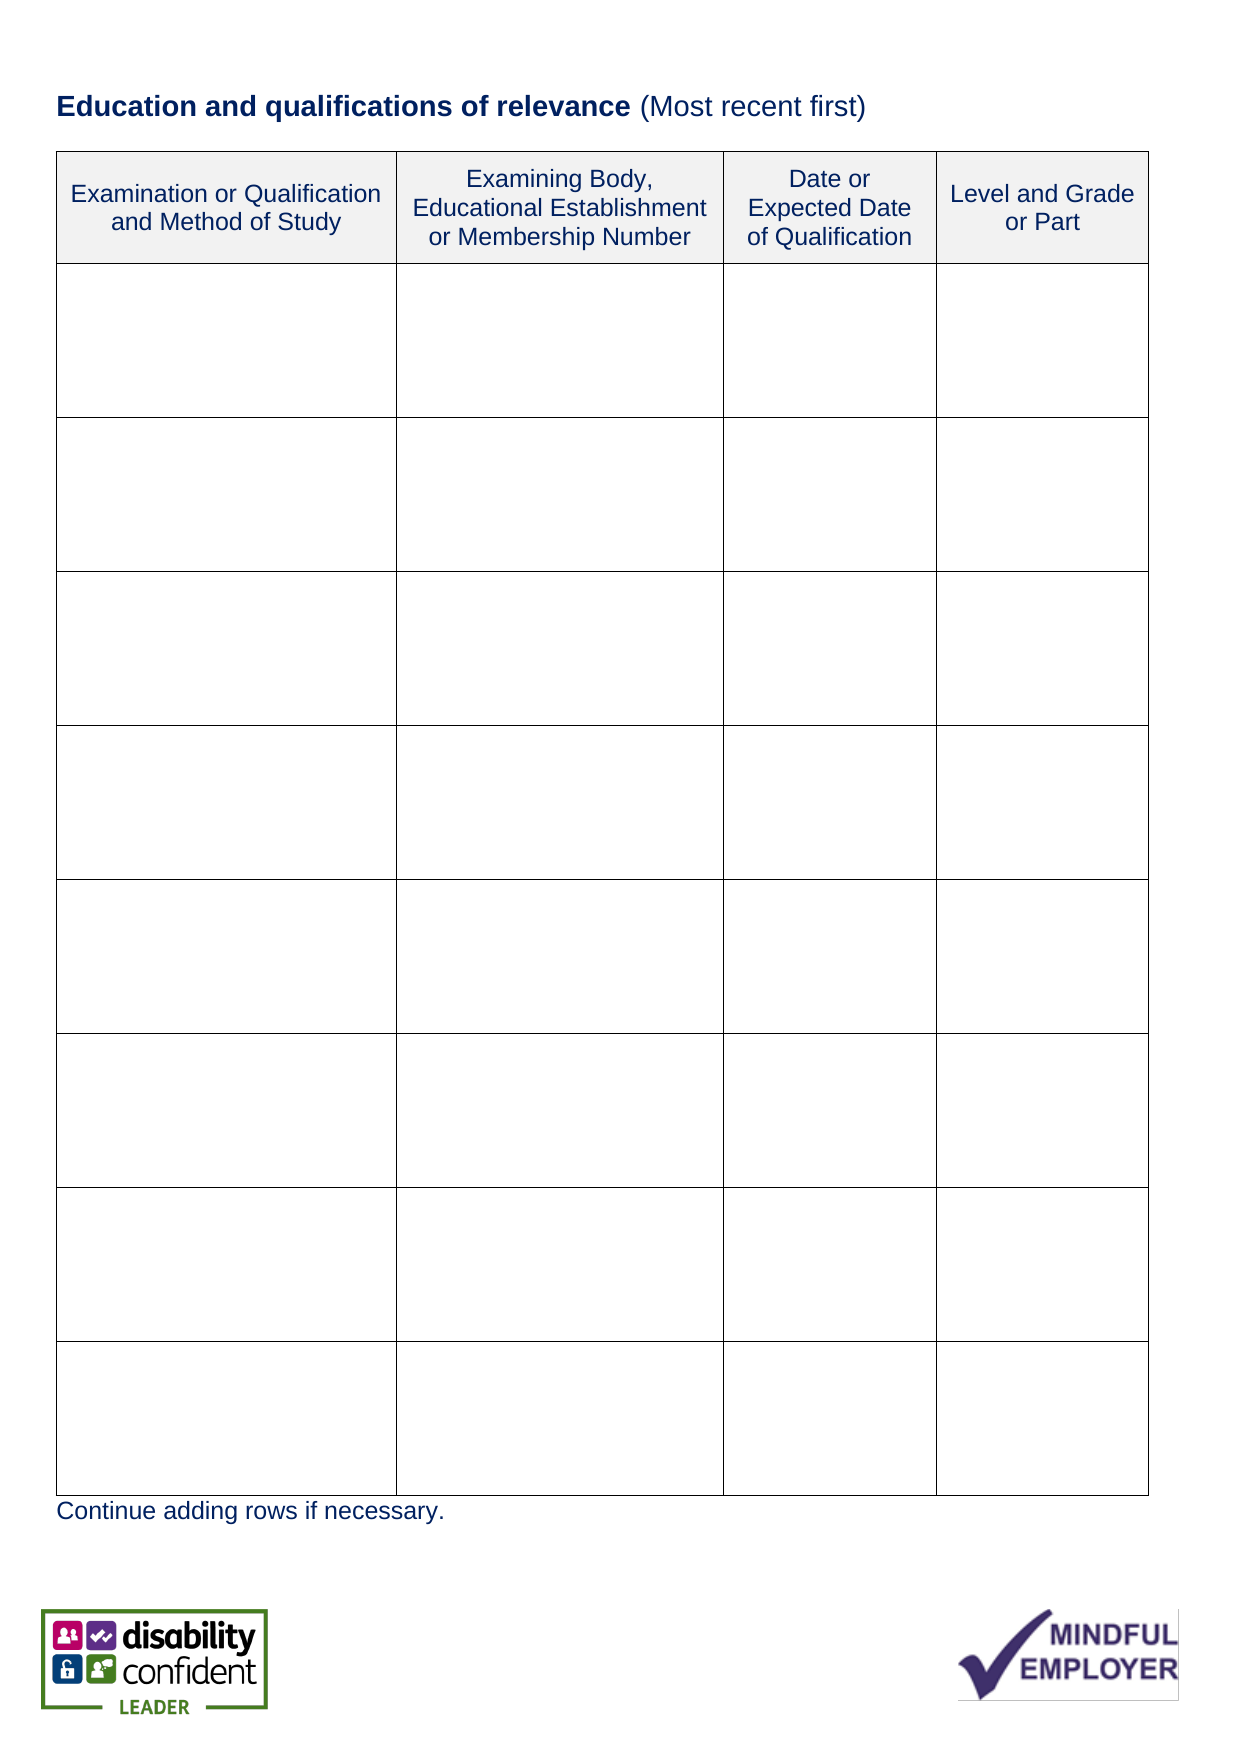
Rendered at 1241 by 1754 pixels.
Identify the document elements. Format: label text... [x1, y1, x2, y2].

table_header Level and Grade or Part [937, 152, 1148, 263]
table_cell [724, 726, 936, 879]
table_cell [397, 418, 723, 571]
table_cell [57, 726, 396, 879]
table_header Examination or Qualification and Method of Study [57, 152, 396, 263]
table_header Examining Body, Educational Establishment or Membership Number [397, 152, 723, 263]
table_cell [724, 572, 936, 725]
table_cell [397, 1188, 723, 1341]
table_cell [397, 1034, 723, 1187]
table_cell [57, 418, 396, 571]
text Continue adding rows if necessary. [56, 1496, 1181, 1525]
table_cell [937, 418, 1148, 571]
picture [40, 1609, 268, 1720]
table_cell [57, 264, 396, 417]
table_cell [937, 1188, 1148, 1341]
table_cell [937, 264, 1148, 417]
table_cell [937, 1034, 1148, 1187]
table_cell [397, 264, 723, 417]
table_cell [937, 726, 1148, 879]
table_cell [937, 880, 1148, 1033]
table_cell [724, 1342, 936, 1495]
table_cell [57, 1034, 396, 1187]
table_cell [57, 572, 396, 725]
table_cell [724, 880, 936, 1033]
table_header Date or Expected Date of Qualification [724, 152, 936, 263]
table_cell [724, 264, 936, 417]
table_cell [397, 880, 723, 1033]
table_cell [937, 572, 1148, 725]
table_cell [397, 1342, 723, 1495]
text Education and qualifications of relevance (Most recent first) [56, 89, 1181, 122]
table_cell [937, 1342, 1148, 1495]
table_cell [397, 726, 723, 879]
table_cell [57, 1188, 396, 1341]
picture [958, 1609, 1182, 1704]
table_cell [57, 880, 396, 1033]
table_cell [57, 1342, 396, 1495]
table_cell [724, 1034, 936, 1187]
table_cell [397, 572, 723, 725]
table_cell [724, 1188, 936, 1341]
table_cell [724, 418, 936, 571]
